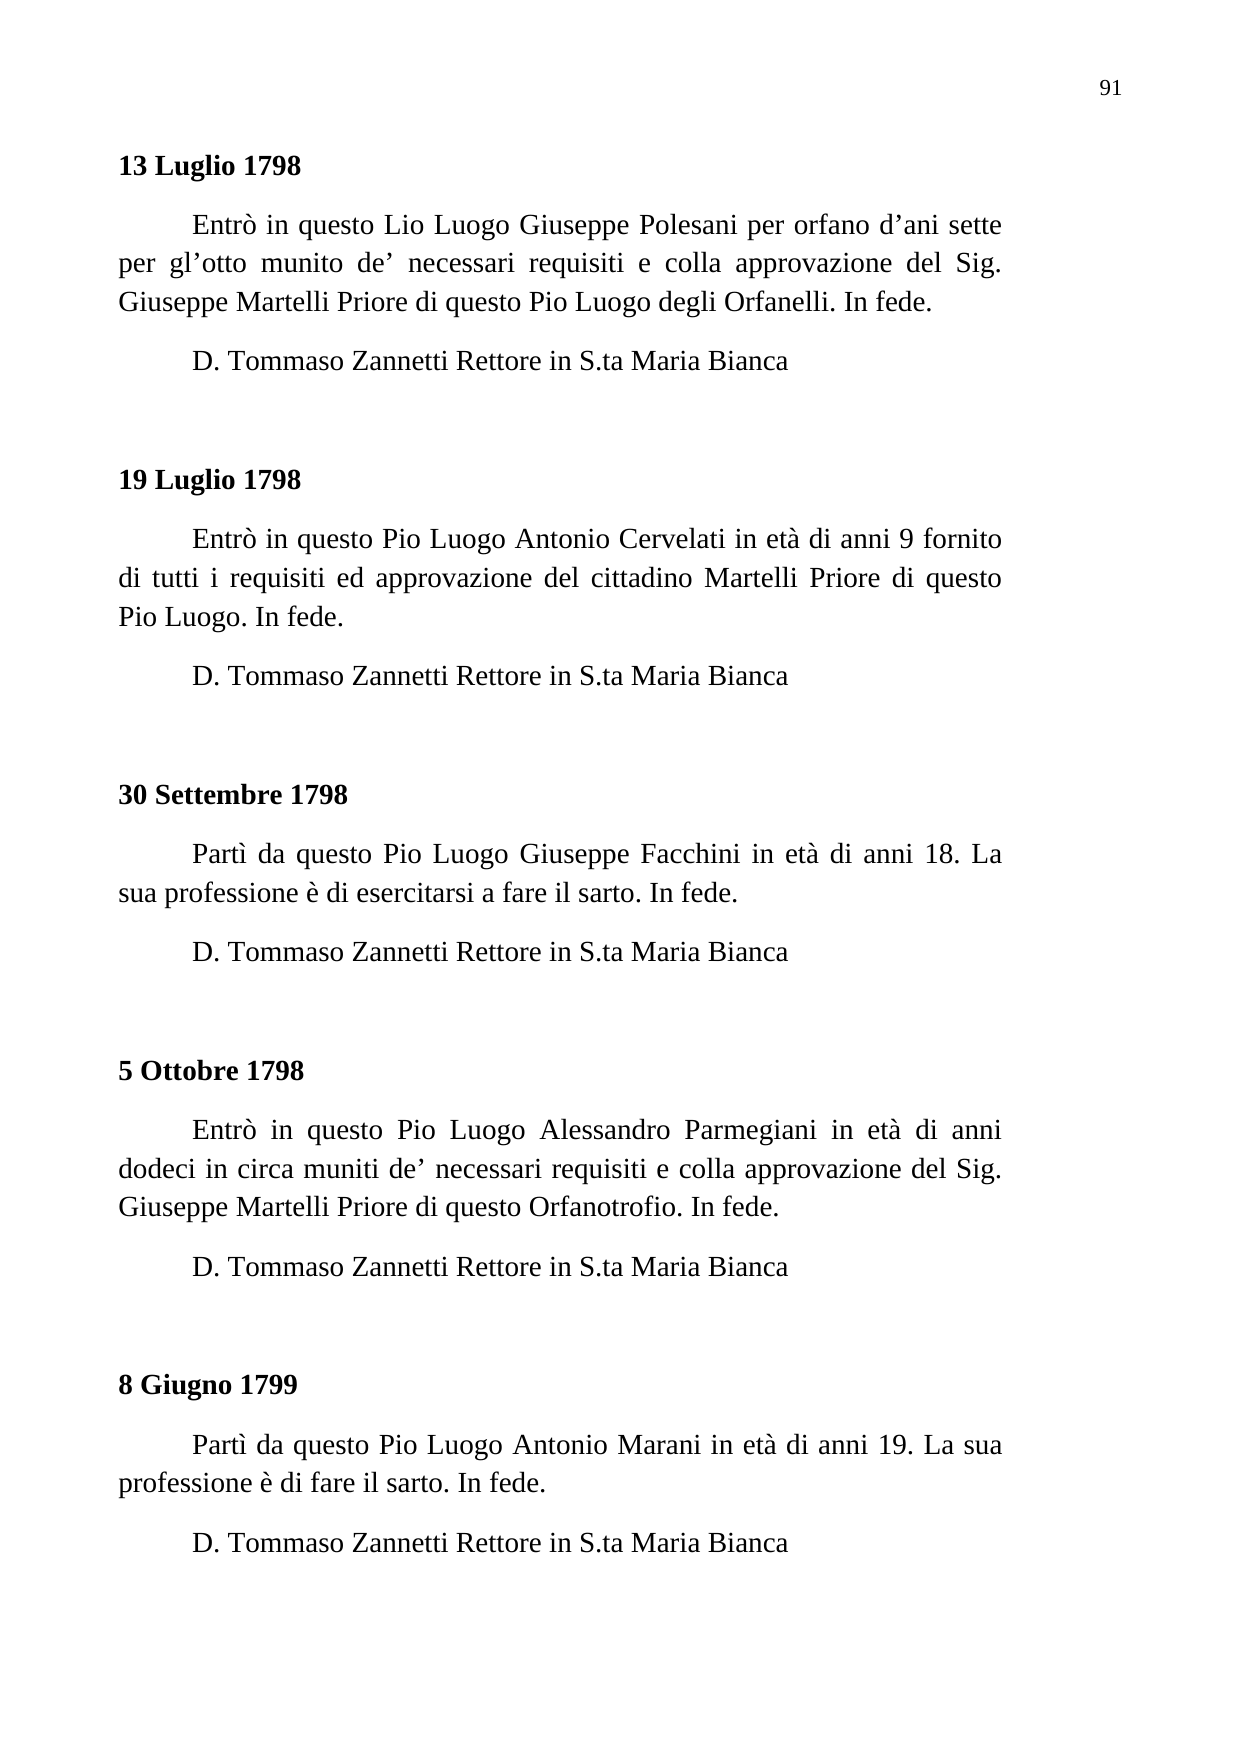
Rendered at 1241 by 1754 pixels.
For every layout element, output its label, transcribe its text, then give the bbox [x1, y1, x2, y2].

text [118, 1525, 1003, 1558]
text 19 Luglio 1798 [118, 462, 1003, 496]
text Entrò in questo Pio Luogo Alessandro Parmegiani in età di anni dodeci in circa muniti de’ necessari requisiti e colla approvazione del Sig. Giuseppe Martelli Priore di questo Orfanotrofio. In fede. [118, 1112, 1003, 1223]
text D. Tommaso Zannetti Rettore in S.ta Maria Bianca [118, 658, 1003, 692]
text 8 Giugno 1799 [118, 1367, 1003, 1401]
text D. Tommaso Zannetti Rettore in S.ta Maria Bianca [118, 1249, 1003, 1282]
text 13 Luglio 1798 [118, 148, 1003, 181]
text Partì da questo Pio Luogo Antonio Marani in età di anni 19. La sua professione è di fare il sarto. In fede. [118, 1427, 1003, 1499]
text Entrò in questo Lio Luogo Giuseppe Polesani per orfano d’ani sette per gl’otto munito de’ necessari requisiti e colla approvazione del Sig. Giuseppe Martelli Priore di questo Pio Luogo degli Orfanelli. In fede. [118, 207, 1003, 318]
text Entrò in questo Pio Luogo Antonio Cervelati in età di anni 9 fornito di tutti i requisiti ed approvazione del cittadino Martelli Priore di questo Pio Luogo. In fede. [118, 522, 1003, 632]
text 30 Settembre 1798 [118, 777, 1003, 810]
text 5 Ottobre 1798 [118, 1053, 1003, 1086]
text D. Tommaso Zannetti Rettore in S.ta Maria Bianca [118, 934, 1003, 968]
text Partì da questo Pio Luogo Giuseppe Facchini in età di anni 18. La sua professione è di esercitarsi a fare il sarto. In fede. [118, 836, 1003, 908]
text D. Tommaso Zannetti Rettore in S.ta Maria Bianca [118, 343, 1003, 377]
